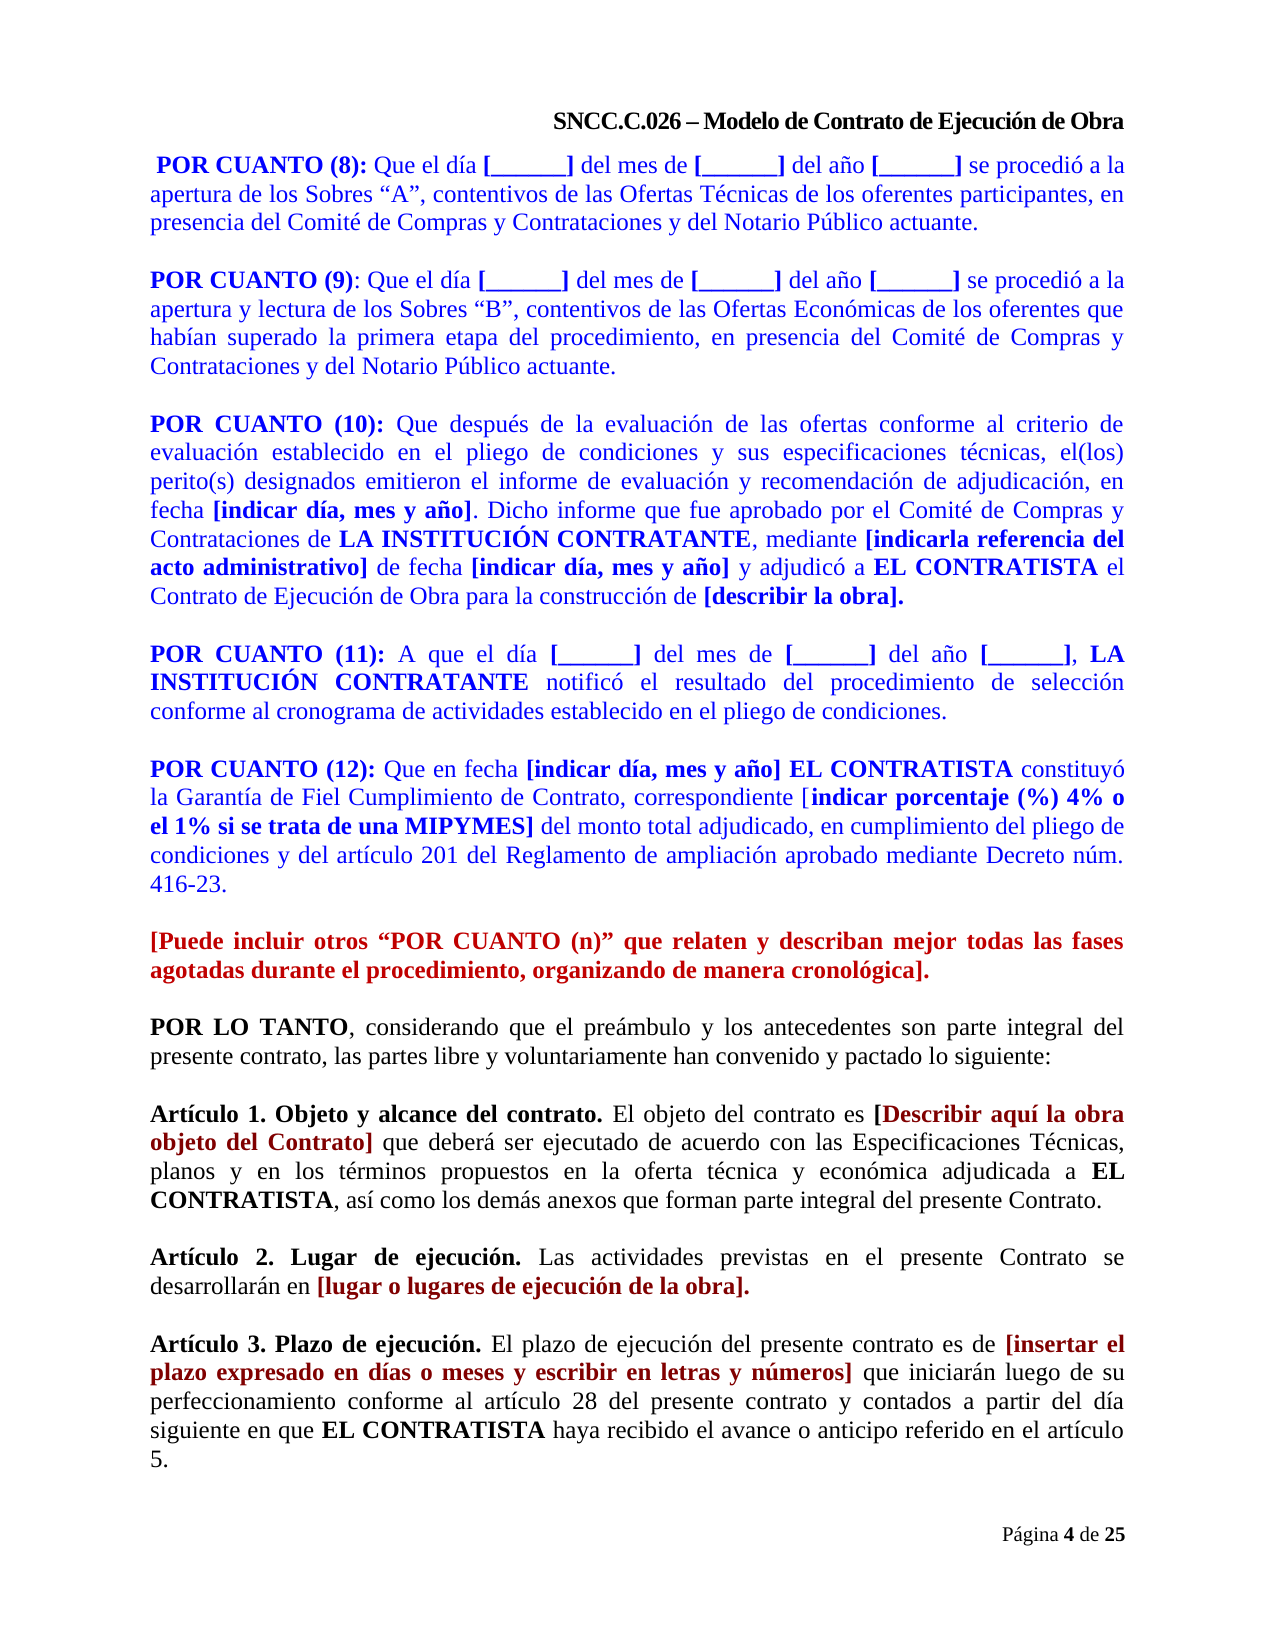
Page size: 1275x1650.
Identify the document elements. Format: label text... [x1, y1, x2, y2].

text POR CUANTO (9): Que el día [______] del mes de [______] del año [______] se procedió a la apertura y lectura de los Sobres “B”, contentivos de las Ofertas Económicas de los oferentes que habían superado la primera etapa del procedimiento, en presencia del Comité de Compras y Contrataciones y del Notario Público actuante. [150, 265, 1125, 380]
text POR CUANTO (8): Que el día [______] del mes de [______] del año [______] se procedió a la apertura de los Sobres “A”, contentivos de las Ofertas Técnicas de los oferentes participantes, en presencia del Comité de Compras y Contrataciones y del Notario Público actuante. [150, 150, 1125, 236]
text POR CUANTO (12): Que en fecha [indicar día, mes y año] EL CONTRATISTA constituyó la Garantía de Fiel Cumplimiento de Contrato, correspondiente [indicar porcentaje (%) 4% o el 1% si se trata de una MIPYMES] del monto total adjudicado, en cumplimiento del pliego de condiciones y del artículo 201 del Reglamento de ampliación aprobado mediante Decreto núm. 416-23. [150, 754, 1125, 897]
text Artículo 3. Plazo de ejecución. El plazo de ejecución del presente contrato es de [insertar el plazo expresado en días o meses y escribir en letras y números] que iniciarán luego de su perfeccionamiento conforme al artículo 28 del presente contrato y contados a partir del día siguiente en que EL CONTRATISTA haya recibido el avance o anticipo referido en el artículo 5. [150, 1329, 1125, 1472]
text [Puede incluir otros “POR CUANTO (n)” que relaten y describan mejor todas las fases agotadas durante el procedimiento, organizando de manera cronológica]. [150, 926, 1125, 984]
text POR CUANTO (11): A que el día [______] del mes de [______] del año [______], LA INSTITUCIÓN CONTRATANTE notificó el resultado del procedimiento de selección conforme al cronograma de actividades establecido en el pliego de condiciones. [150, 639, 1125, 725]
text Artículo 1. Objeto y alcance del contrato. El objeto del contrato es [Describir aquí la obra objeto del Contrato] que deberá ser ejecutado de acuerdo con las Especificaciones Técnicas, planos y en los términos propuestos en la oferta técnica y económica adjudicada a EL CONTRATISTA, así como los demás anexos que forman parte integral del presente Contrato. [150, 1099, 1125, 1214]
text POR CUANTO (10): Que después de la evaluación de las ofertas conforme al criterio de evaluación establecido en el pliego de condiciones y sus especificaciones técnicas, el(los) perito(s) designados emitieron el informe de evaluación y recomendación de adjudicación, en fecha [indicar día, mes y año]. Dicho informe que fue aprobado por el Comité de Compras y Contrataciones de LA INSTITUCIÓN CONTRATANTE, mediante [indicarla referencia del acto administrativo] de fecha [indicar día, mes y año] y adjudicó a EL CONTRATISTA el Contrato de Ejecución de Obra para la construcción de [describir la obra]. [150, 409, 1125, 610]
text Artículo 2. Lugar de ejecución. Las actividades previstas en el presente Contrato se desarrollarán en [lugar o lugares de ejecución de la obra]. [150, 1242, 1125, 1300]
text POR LO TANTO, considerando que el preámbulo y los antecedentes son parte integral del presente contrato, las partes libre y voluntariamente han convenido y pactado lo siguiente: [150, 1012, 1125, 1070]
